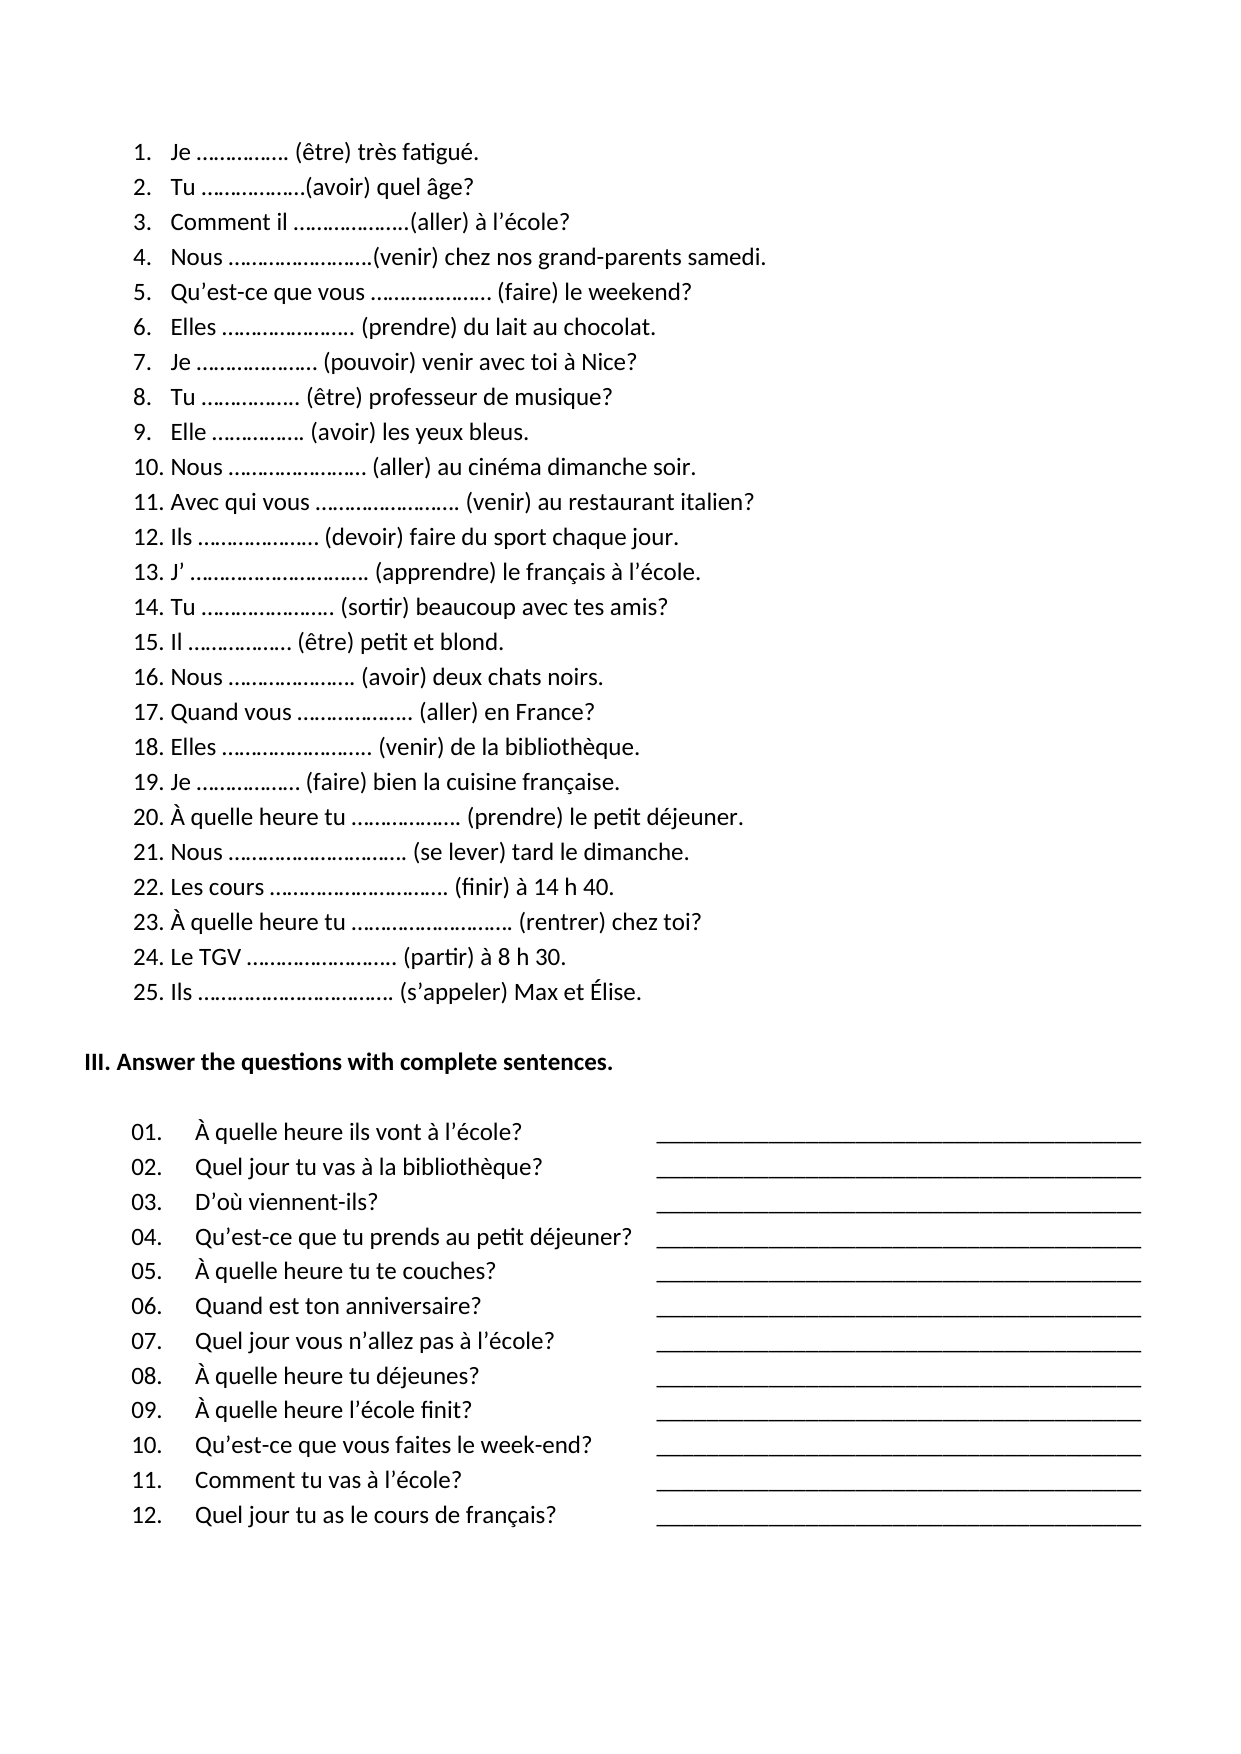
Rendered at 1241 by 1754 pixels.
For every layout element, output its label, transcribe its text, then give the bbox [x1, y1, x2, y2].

text III. Answer the questions with complete sentences. [84, 1046, 1053, 1077]
table_header IV. [99, 1081, 1199, 1569]
table_header Je ……………. (être) très fatigué. Tu ………………(avoir) quel âge? Comment il ………………..(aller) à l’école? Nous …………………….(venir) chez nos grand-parents samedi. Qu’est-ce que vous ………………… (faire) le weekend? Elles ………………….. (prendre) du lait au chocolat. Je ………………… (pouvoir) venir avec toi à Nice? Tu …………….. (être) professeur de musique? Elle ……………. (avoir) les yeux bleus. Nous …………………… (aller) au cinéma dimanche soir. Avec qui vous ……………………. (venir) au restaurant italien? Ils ………………… (devoir) faire du sport chaque jour. J’ …………………………. (apprendre) le français à l’école. Tu ………………….. (sortir) beaucoup avec tes amis? Il ……………… (être) petit et blond. Nous …………………. (avoir) deux chats noirs. Quand vous ……………….. (aller) en France? Elles …………………….. (venir) de la bibliothèque. Je ……………… (faire) bien la cuisine française. À quelle heure tu ………………. (prendre) le petit déjeuner. Nous …………………………. (se lever) tard le dimanche. Les cours …………………………. (finir) à 14 h 40. À quelle heure tu ………………………. (rentrer) chez toi? Le TGV …………………….. (partir) à 8 h 30. Ils ……………………………. (s’appeler) Max et Élise. [84, 136, 1103, 1011]
